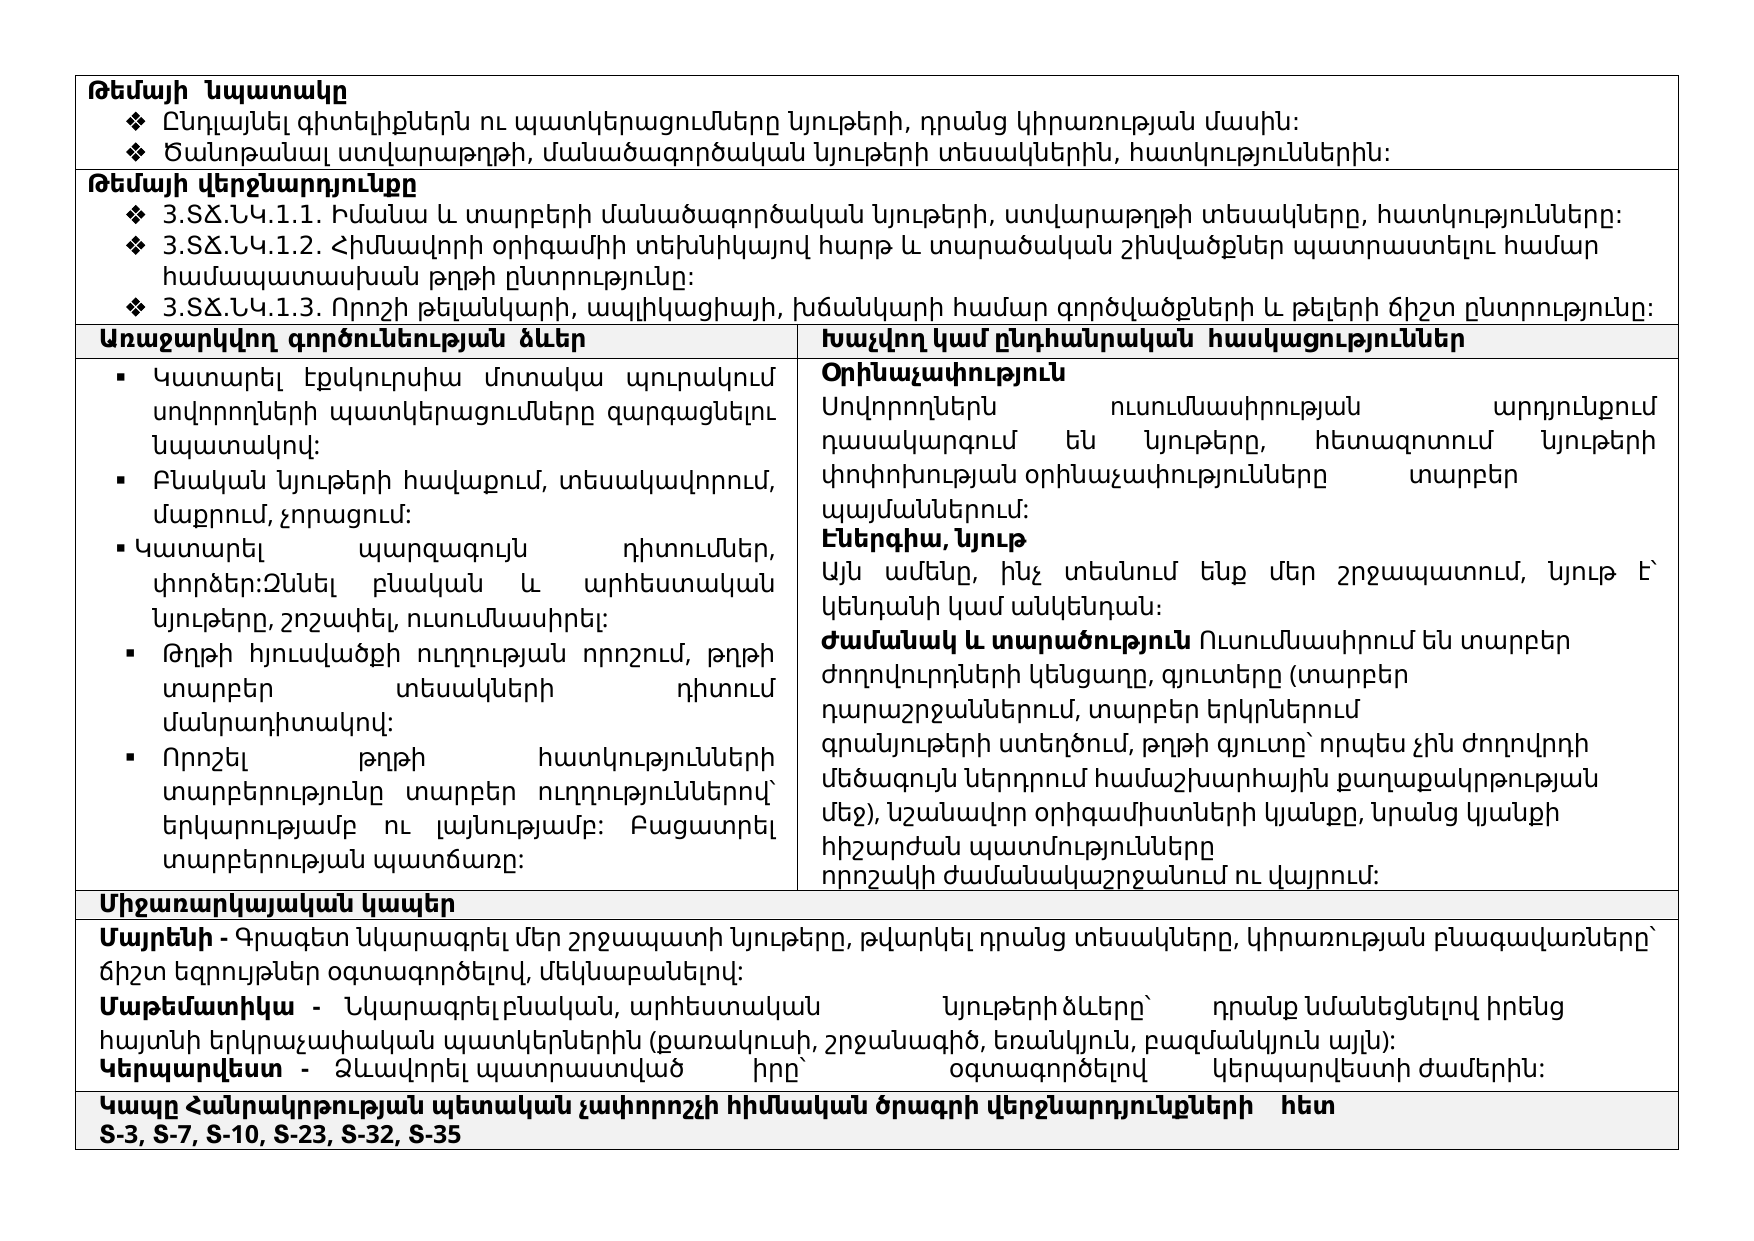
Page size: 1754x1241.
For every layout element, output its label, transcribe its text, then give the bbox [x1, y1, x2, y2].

table_cell Թեմայի վերջնարդյունքը 3.ՏՃ.ՆԿ.1.1․ Իմանա և տարբերի մանածագործական նյութերի, ստվարաթղթի տեսակները, հատկությունները: 3.ՏՃ.ՆԿ.1.2․ Հիմնավորի օրիգամիի տեխնիկայով հարթ և տարածական շինվածքներ պատրաստելու համար համապատասխան թղթի ընտրությունը: 3.ՏՃ.ՆԿ.1.3․ Որոշի թելանկարի, ապլիկացիայի, խճանկարի համար գործվածքների և թելերի ճիշտ ընտրությունը: [76, 170, 1678, 323]
table_cell Մայրենի - Գրագետ նկարագրել մեր շրջապատի նյութերը, թվարկել դրանց տեսակները, կիրառության բնագավառները՝ ճիշտ եզրույթներ օգտագործելով, մեկնաբանելով: Մաթեմատիկա - Նկարագրել բնական, արհեստական նյութերի ձևերը՝ դրանք նմանեցնելով իրենց հայտնի երկրաչափական պատկերներին (քառակուսի, շրջանագիծ, եռանկյուն, բազմանկյուն այլն): Կերպարվեստ - Ձևավորել պատրաստված իրը՝ օգտագործելով կերպարվեստի ժամերին: [76, 920, 1678, 1091]
table_cell Առաջարկվող գործունեության ձևեր [76, 325, 797, 358]
table_cell Միջառարկայական կապեր [76, 891, 1678, 918]
table_cell Օրինաչափություն Սովորողներն ուսումնասիրության արդյունքում դասակարգում են նյութերը, հետազոտում նյութերի փոփոխության օրինաչափությունները տարբեր պայմաններում: Էներգիա, նյութ Այն ամենը, ինչ տեսնում ենք մեր շրջապատում, նյութ է՝ կենդանի կամ անկենդան։ Ժամանակ և տարածություն Ուսումնասիրում են տարբեր ժողովուրդների կենցաղը, գյուտերը (տարբեր դարաշրջաններում, տարբեր երկրներում գրանյութերի ստեղծում, թղթի գյուտը՝ որպես չին ժողովրդի մեծագույն ներդրում համաշխարհային քաղաքակրթության մեջ), նշանավոր օրիգամիստների կյանքը, նրանց կյանքի հիշարժան պատմությունները որոշակի ժամանակաշրջանում ու վայրում: [798, 359, 1678, 889]
table_cell Կապը Հանրակրթության պետական չափորոշչի հիմնական ծրագրի վերջնարդյունքների հետ Տ-3, Տ-7, Տ-10, Տ-23, Տ-32, Տ-35 [76, 1092, 1678, 1149]
table_cell Խաչվող կամ ընդհանրական հասկացություններ [798, 325, 1678, 358]
table_cell Կատարել էքսկուրսիա մոտակա պուրակում սովորողների պատկերացումները զարգացնելու նպատակով: Բնական նյութերի հավաքում, տեսակավորում, մաքրում, չորացում: Կատարել պարզագույն դիտումներ, փորձեր:Զննել բնական և արհեստական նյութերը, շոշափել, ուսումնասիրել: Թղթի հյուսվածքի ուղղության որոշում, թղթի տարբեր տեսակների դիտում մանրադիտակով: Որոշել թղթի հատկությունների տարբերությունը տարբեր ուղղություններով՝ երկարությամբ ու լայնությամբ: Բացատրել տարբերության պատճառը: [76, 359, 797, 889]
table_cell Թեմայի նպատակը Ընդլայնել գիտելիքներն ու պատկերացումները նյութերի, դրանց կիրառության մասին: Ծանոթանալ ստվարաթղթի, մանածագործական նյութերի տեսակներին, հատկություններին: [76, 76, 1678, 168]
